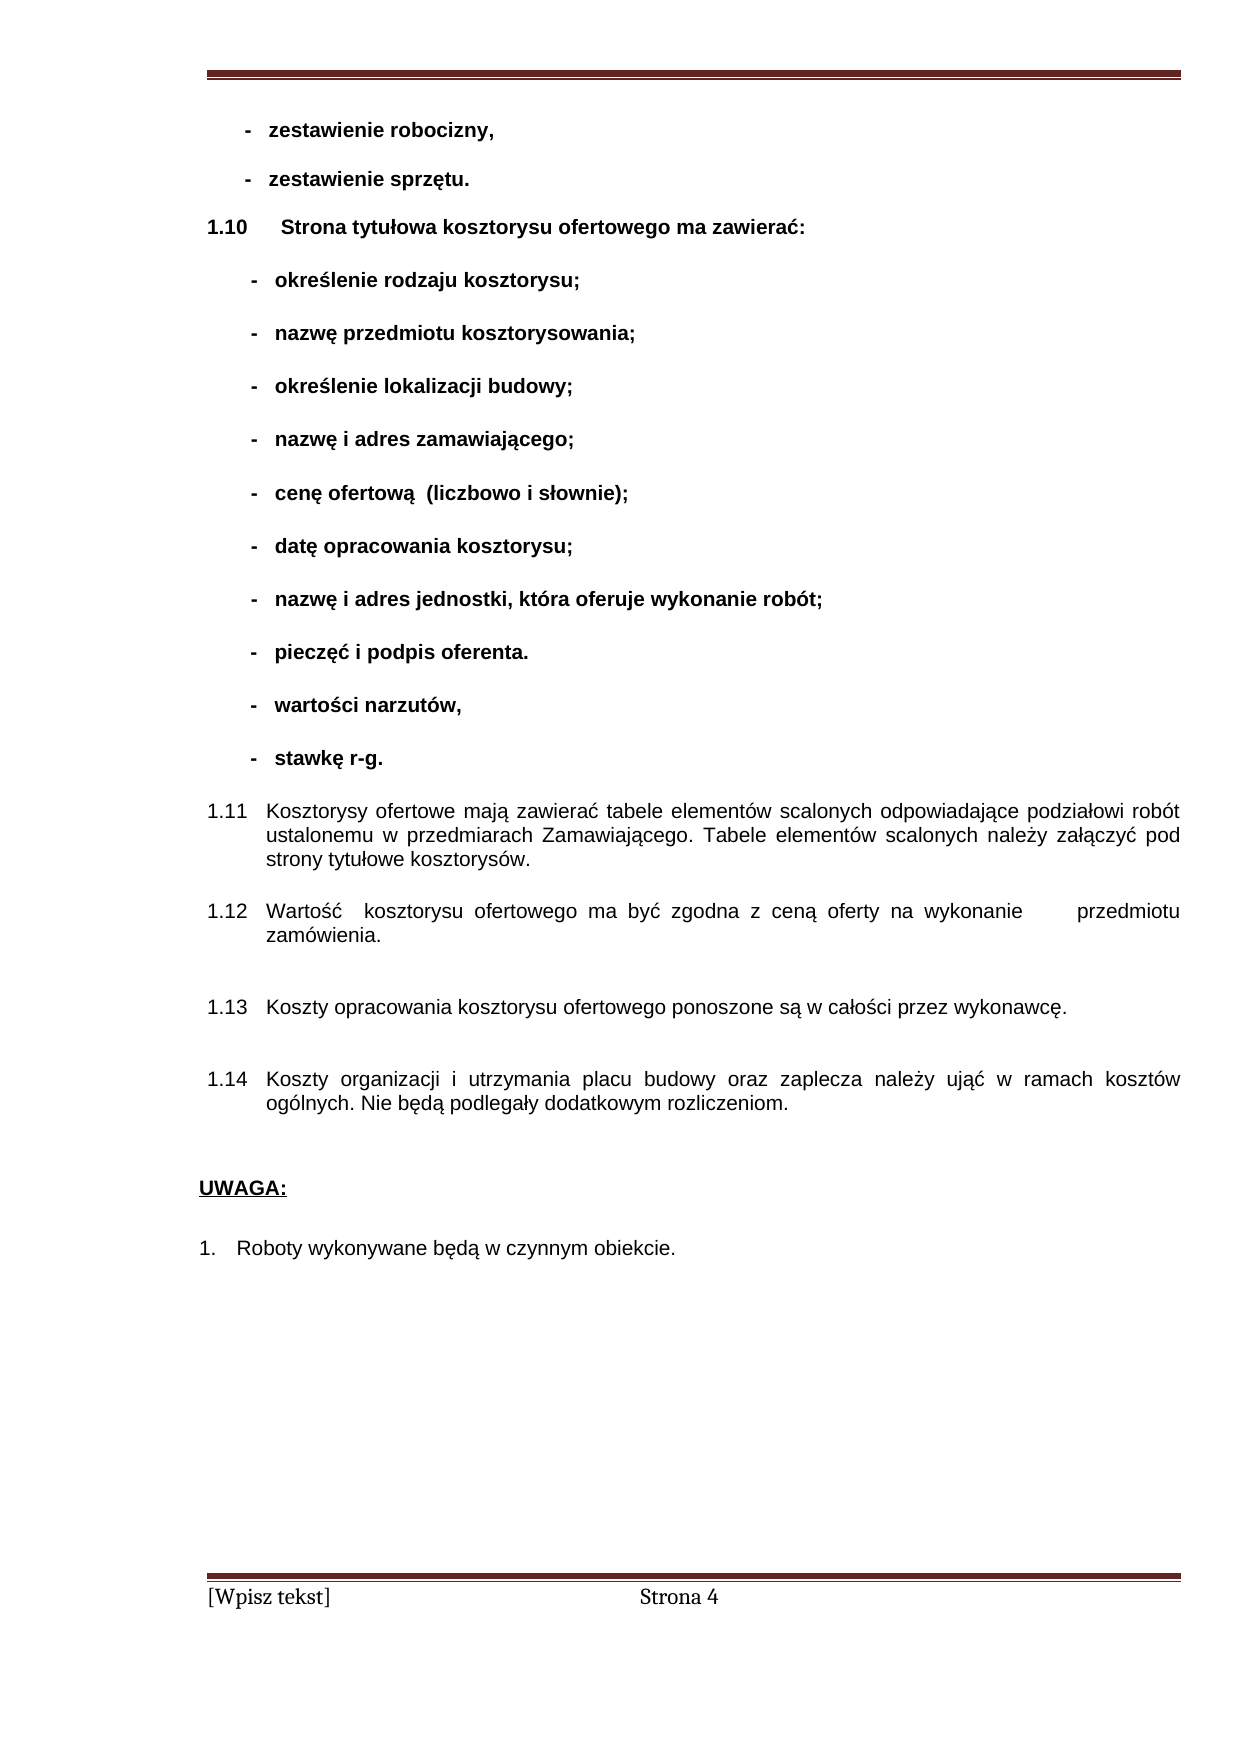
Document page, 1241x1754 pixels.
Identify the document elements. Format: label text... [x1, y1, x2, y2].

text - zestawienie robocizny, [244, 118, 1181, 142]
list Wartość kosztorysu ofertowego ma być zgodna z ceną oferty na wykonanie przedmiotu zamówienia. [207, 898, 1181, 946]
text - zestawienie sprzętu. [244, 166, 1181, 190]
list Koszty organizacji i utrzymania placu budowy oraz zaplecza należy ująć w ramach kosztów ogólnych. Nie będą podlegały dodatkowym rozliczeniom. [207, 1067, 1181, 1115]
text - pieczęć i podpis oferenta. [244, 640, 1181, 664]
text - określenie lokalizacji budowy; [251, 374, 1181, 398]
text - datę opracowania kosztorysu; [251, 533, 1181, 557]
text - nazwę i adres zamawiającego; [251, 427, 1181, 451]
text - wartości narzutów, [244, 693, 1181, 717]
text - określenie rodzaju kosztorysu; [251, 268, 1181, 292]
text - stawkę r-g. [244, 746, 1181, 770]
text - nazwę i adres jednostki, która oferuje wykonanie robót; [251, 587, 1181, 611]
list Strona tytułowa kosztorysu ofertowego ma zawierać: [207, 215, 1181, 239]
text - cenę ofertową (liczbowo i słownie); [251, 480, 1181, 504]
text - nazwę przedmiotu kosztorysowania; [251, 321, 1181, 345]
list Kosztorysy ofertowe mają zawierać tabele elementów scalonych odpowiadające podziałowi robót ustalonemu w przedmiarach Zamawiającego. Tabele elementów scalonych należy załączyć pod strony tytułowe kosztorysów. [207, 799, 1181, 871]
list Roboty wykonywane będą w czynnym obiekcie. [199, 1236, 1181, 1260]
list Koszty opracowania kosztorysu ofertowego ponoszone są w całości przez wykonawcę. [207, 995, 1181, 1019]
text UWAGA: [199, 1175, 1181, 1199]
